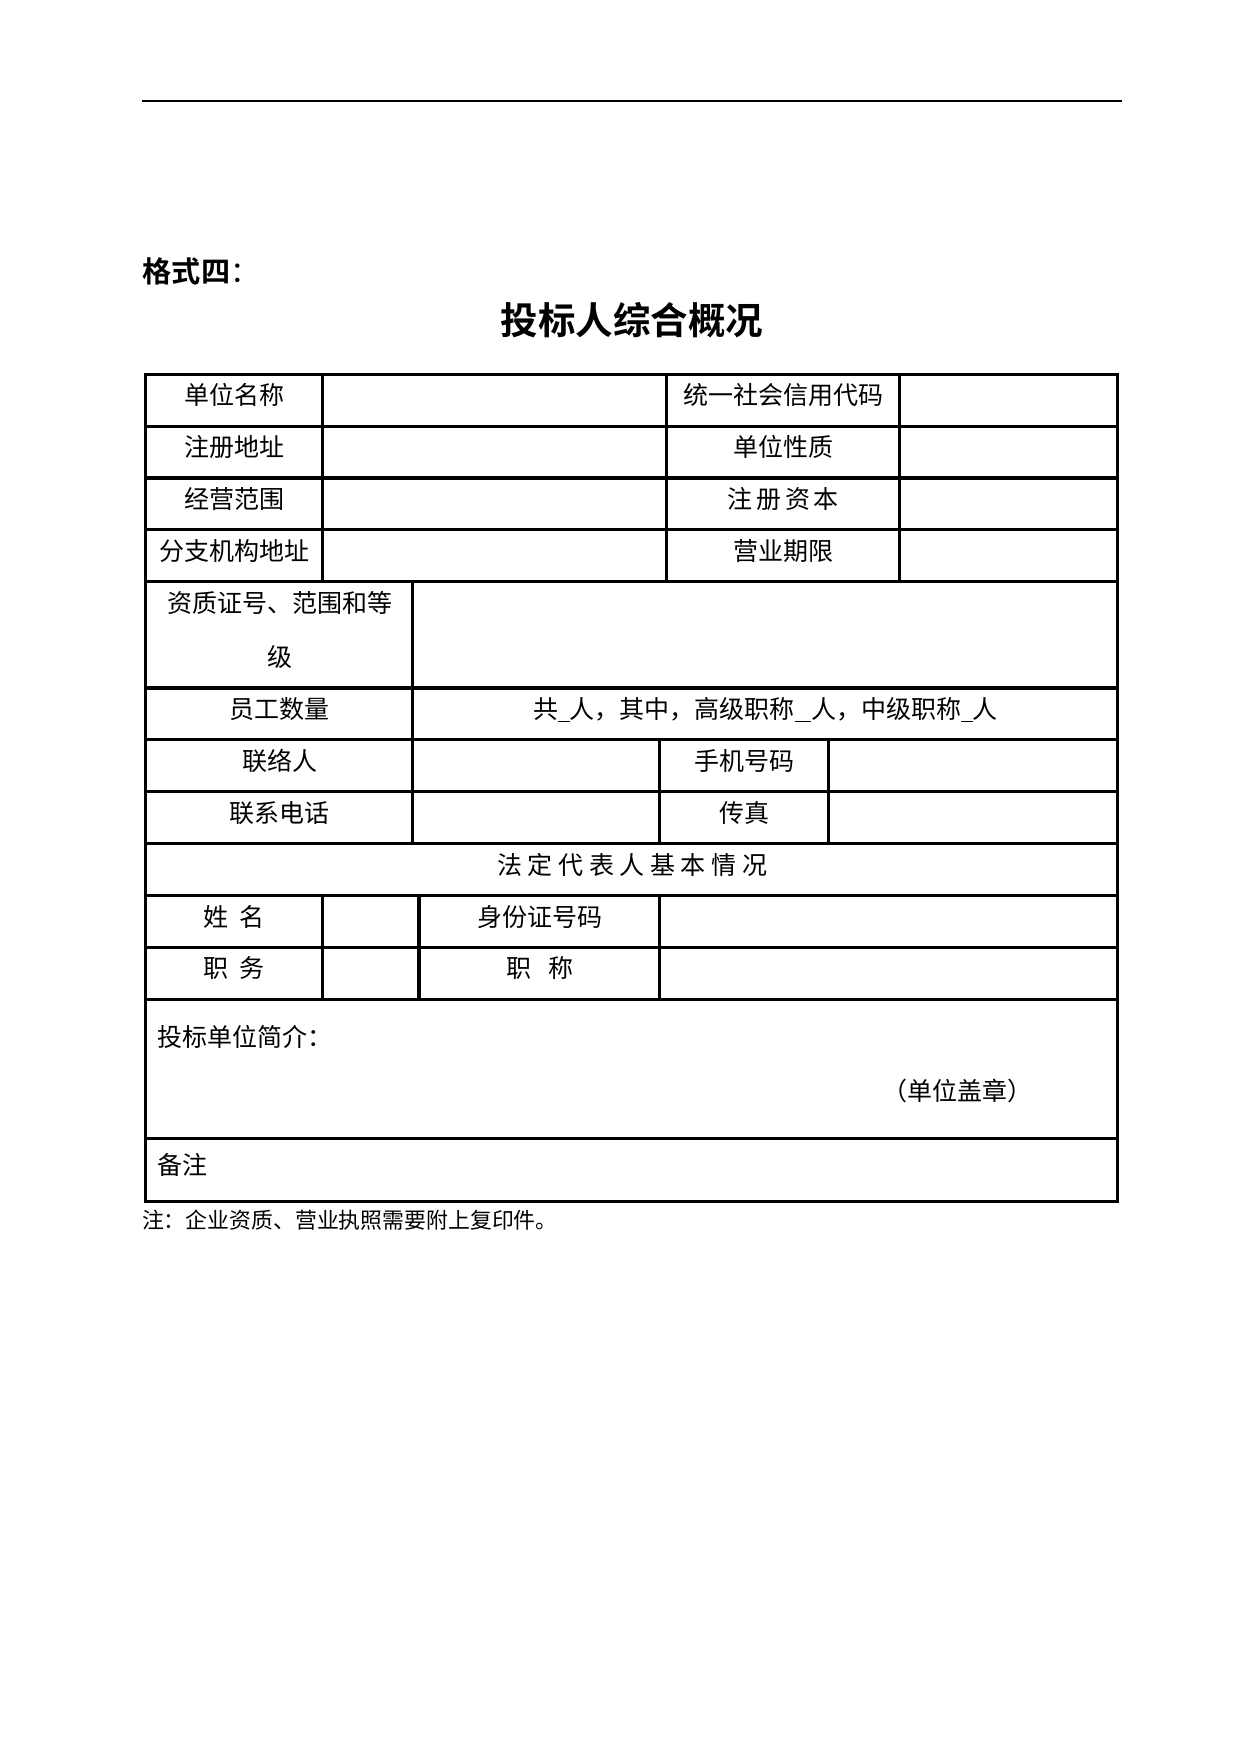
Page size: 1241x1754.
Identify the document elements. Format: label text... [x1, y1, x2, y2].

table_header 单位名称 [147, 376, 321, 424]
table_cell 投标单位简介： （单位盖章） [147, 1001, 1116, 1137]
table_cell 职 务 [147, 949, 321, 998]
table_cell 备注 [147, 1140, 1116, 1200]
table_header [324, 376, 665, 424]
table_cell [324, 428, 665, 476]
table_cell [661, 949, 1116, 998]
table_cell 姓 名 [147, 897, 321, 946]
table_cell 经营范围 [147, 480, 321, 528]
table_cell 营业期限 [668, 531, 898, 580]
text 投标人综合概况 [142, 291, 1122, 346]
table_header [901, 376, 1116, 424]
table_cell [901, 480, 1116, 528]
table_cell [901, 531, 1116, 580]
table_cell [661, 897, 1116, 946]
table_cell [324, 531, 665, 580]
table_cell 注册地址 [147, 428, 321, 476]
table_cell [324, 949, 417, 998]
table_cell 联络人 [147, 741, 411, 790]
text 格式四： [142, 249, 1122, 291]
table_cell [324, 897, 417, 946]
table_cell 联系电话 [147, 793, 411, 842]
table_cell 身份证号码 [421, 897, 658, 946]
table_cell 资质证号、范围和等级 [147, 583, 411, 686]
table_cell 共 人，其中，高级职称 人，中级职称 人 [414, 690, 1116, 738]
table_cell 单位性质 [668, 428, 898, 476]
table_cell [414, 583, 1116, 686]
table_cell 职 称 [421, 949, 658, 998]
table_cell [901, 428, 1116, 476]
table_header 统一社会信用代码 [668, 376, 898, 424]
table_cell 传真 [661, 793, 827, 842]
table_cell [324, 480, 665, 528]
table_cell 分支机构地址 [147, 531, 321, 580]
table_cell [414, 741, 658, 790]
table_cell [414, 793, 658, 842]
table_cell 注册资本 [668, 480, 898, 528]
table_cell 员工数量 [147, 690, 411, 738]
table_cell [830, 741, 1116, 790]
text 注：企业资质、营业执照需要附上复印件。 [142, 1203, 1122, 1234]
table_cell 手机号码 [661, 741, 827, 790]
table_cell [830, 793, 1116, 842]
table_cell 法 定 代 表 人 基 本 情 况 [147, 845, 1116, 894]
